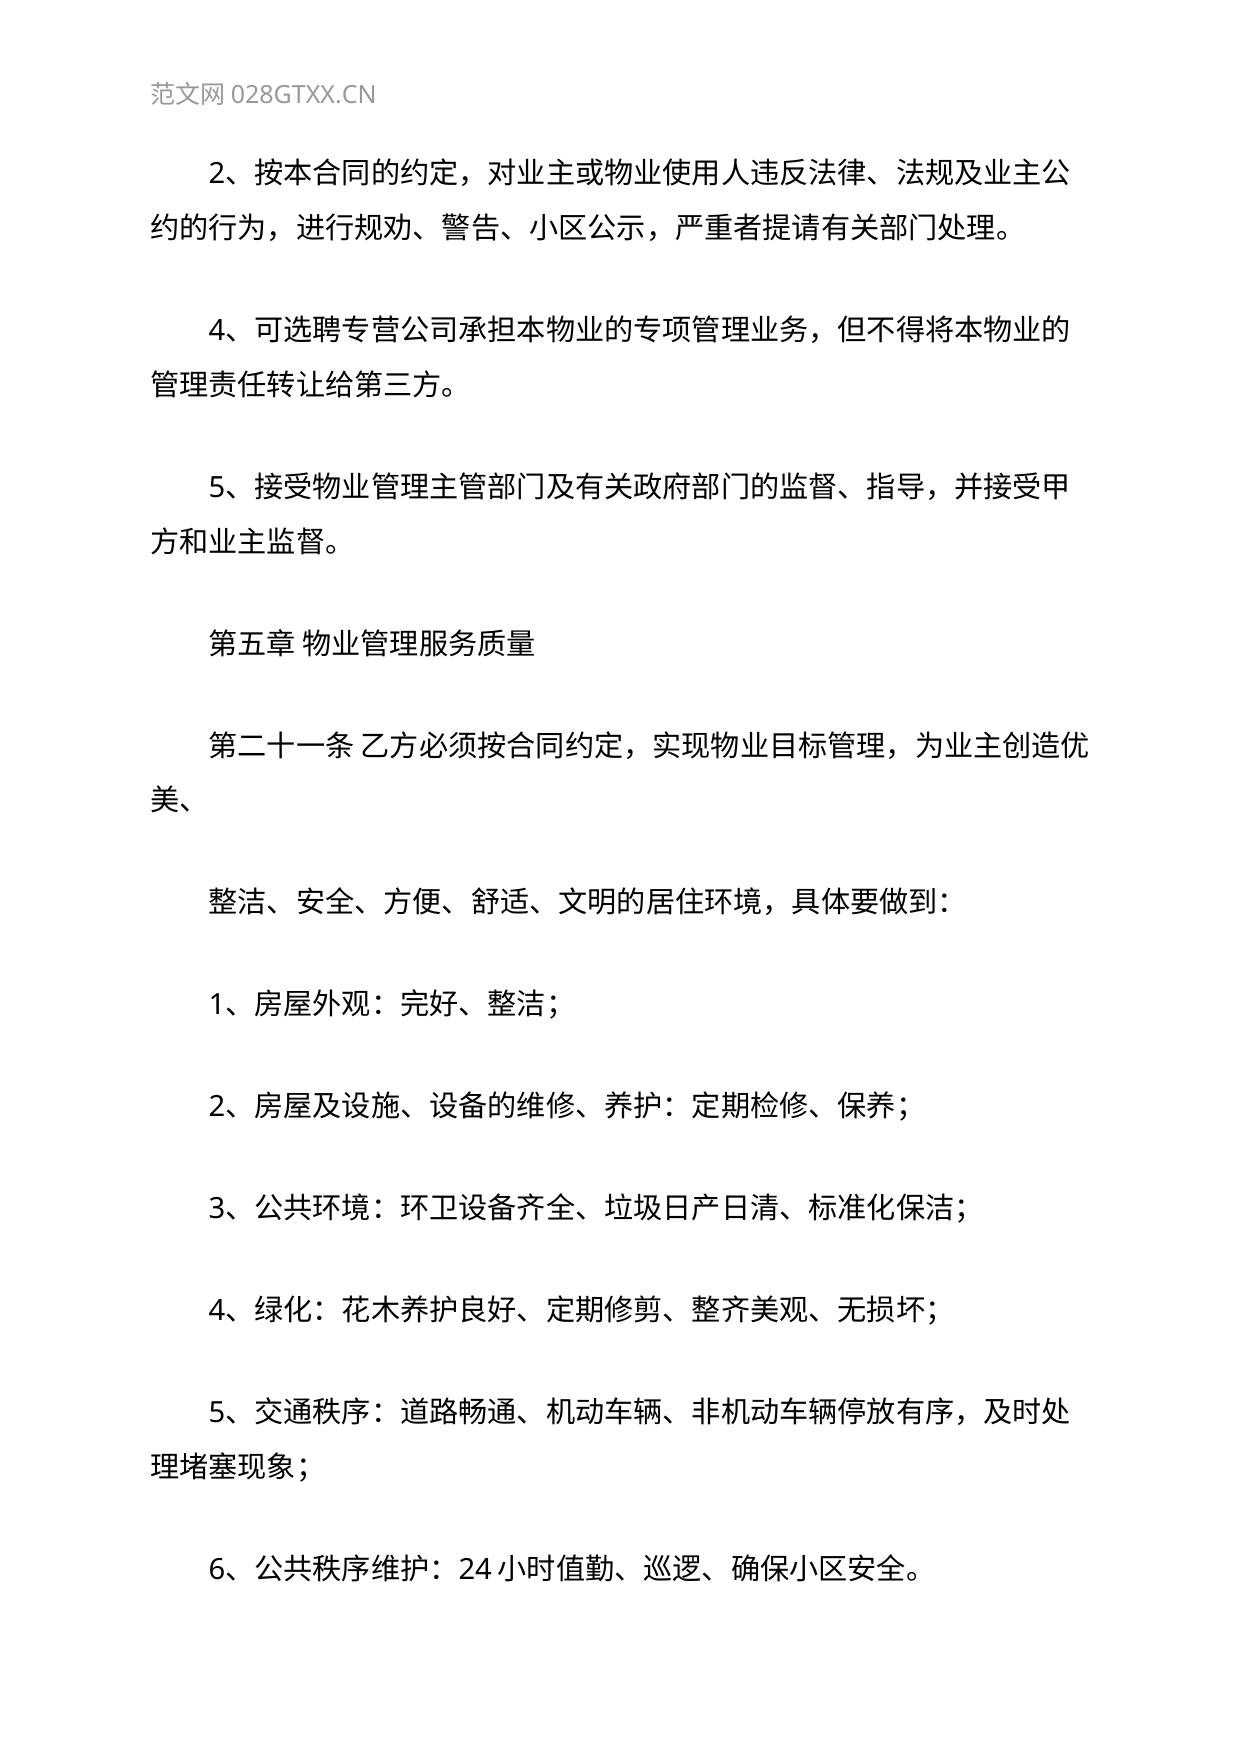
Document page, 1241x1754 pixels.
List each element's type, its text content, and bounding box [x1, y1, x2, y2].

text 第二十一条 乙方必须按合同约定，实现物业目标管理，为业主创造优美、 [150, 722, 1090, 819]
text 第五章 物业管理服务质量 [150, 620, 1090, 663]
text 2、按本合同的约定，对业主或物业使用人违反法律、法规及业主公约的行为，进行规劝、警告、小区公示，严重者提请有关部门处理。 [150, 150, 1090, 247]
text 2、房屋及设施、设备的维修、养护：定期检修、保养； [150, 1082, 1090, 1125]
text 整洁、安全、方便、舒适、文明的居住环境，具体要做到： [150, 879, 1090, 921]
text 5、接受物业管理主管部门及有关政府部门的监督、指导，并接受甲方和业主监督。 [150, 463, 1090, 561]
text 6、公共秩序维护：24小时值勤、巡逻、确保小区安全。 [150, 1545, 1090, 1588]
text 4、可选聘专营公司承担本物业的专项管理业务，但不得将本物业的管理责任转让给第三方。 [150, 307, 1090, 404]
text 1、房屋外观：完好、整洁； [150, 981, 1090, 1023]
text 4、绿化：花木养护良好、定期修剪、整齐美观、无损坏； [150, 1286, 1090, 1329]
text 3、公共环境：环卫设备齐全、垃圾日产日清、标准化保洁； [150, 1184, 1090, 1227]
text 5、交通秩序：道路畅通、机动车辆、非机动车辆停放有序，及时处理堵塞现象； [150, 1388, 1090, 1486]
